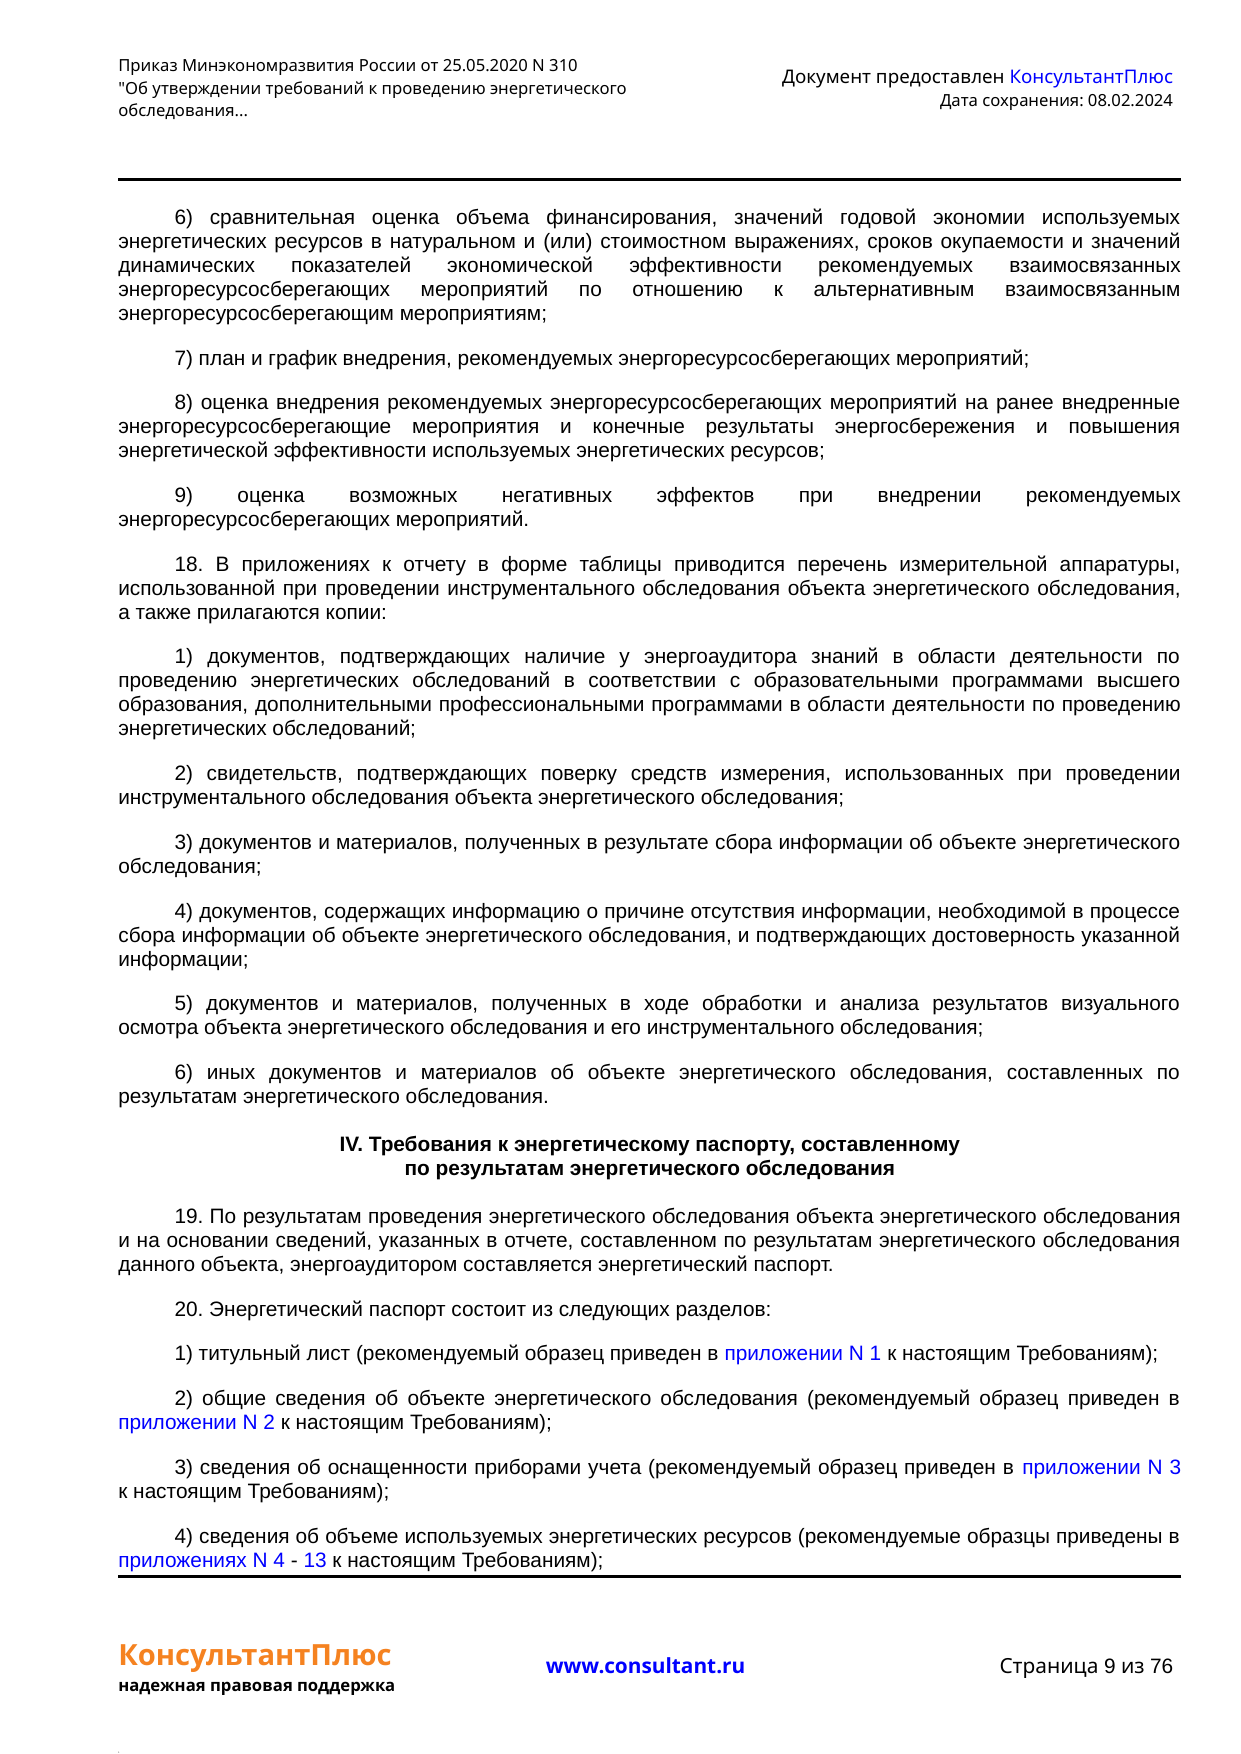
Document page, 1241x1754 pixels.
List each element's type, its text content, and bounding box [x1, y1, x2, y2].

text 19. По результатам проведения энергетического обследования объекта энергетического обследования и на основании сведений, указанных в отчете, составленном по результатам энергетического обследования данного объекта, энергоаудитором составляется энергетический паспорт. [118, 1204, 1181, 1276]
text 8) оценка внедрения рекомендуемых энергоресурсосберегающих мероприятий на ранее внедренные энергоресурсосберегающие мероприятия и конечные результаты энергосбережения и повышения энергетической эффективности используемых энергетических ресурсов; [118, 390, 1181, 462]
text 6) иных документов и материалов об объекте энергетического обследования, составленных по результатам энергетического обследования. [118, 1060, 1181, 1108]
text 6) сравнительная оценка объема финансирования, значений годовой экономии используемых энергетических ресурсов в натуральном и (или) стоимостном выражениях, сроков окупаемости и значений динамических показателей экономической эффективности рекомендуемых взаимосвязанных энергоресурсосберегающих мероприятий по отношению к альтернативным взаимосвязанным энергоресурсосберегающим мероприятиям; [118, 205, 1181, 324]
text 3) сведения об оснащенности приборами учета (рекомендуемый образец приведен в приложении N 3 к настоящим Требованиям); [118, 1455, 1181, 1503]
title по результатам энергетического обследования [118, 1156, 1181, 1180]
text 7) план и график внедрения, рекомендуемых энергоресурсосберегающих мероприятий; [118, 345, 1181, 369]
text 3) документов и материалов, полученных в результате сбора информации об объекте энергетического обследования; [118, 830, 1181, 878]
text 2) общие сведения об объекте энергетического обследования (рекомендуемый образец приведен в приложении N 2 к настоящим Требованиям); [118, 1386, 1181, 1434]
text 9) оценка возможных негативных эффектов при внедрении рекомендуемых энергоресурсосберегающих мероприятий. [118, 483, 1181, 531]
text 2) свидетельств, подтверждающих поверку средств измерения, использованных при проведении инструментального обследования объекта энергетического обследования; [118, 761, 1181, 809]
text 1) документов, подтверждающих наличие у энергоаудитора знаний в области деятельности по проведению энергетических обследований в соответствии с образовательными программами высшего образования, дополнительными профессиональными программами в области деятельности по проведению энергетических обследований; [118, 644, 1181, 740]
text 1) титульный лист (рекомендуемый образец приведен в приложении N 1 к настоящим Требованиям); [118, 1341, 1181, 1365]
text 5) документов и материалов, полученных в ходе обработки и анализа результатов визуального осмотра объекта энергетического обследования и его инструментального обследования; [118, 991, 1181, 1039]
text 4) сведения об объеме используемых энергетических ресурсов (рекомендуемые образцы приведены в приложениях N 4 - 13 к настоящим Требованиям); [118, 1523, 1181, 1571]
title IV. Требования к энергетическому паспорту, составленному [118, 1132, 1181, 1156]
text 18. В приложениях к отчету в форме таблицы приводится перечень измерительной аппаратуры, использованной при проведении инструментального обследования объекта энергетического обследования, а также прилагаются копии: [118, 552, 1181, 623]
text 20. Энергетический паспорт состоит из следующих разделов: [118, 1296, 1181, 1320]
text 4) документов, содержащих информацию о причине отсутствия информации, необходимой в процессе сбора информации об объекте энергетического обследования, и подтверждающих достоверность указанной информации; [118, 898, 1181, 970]
